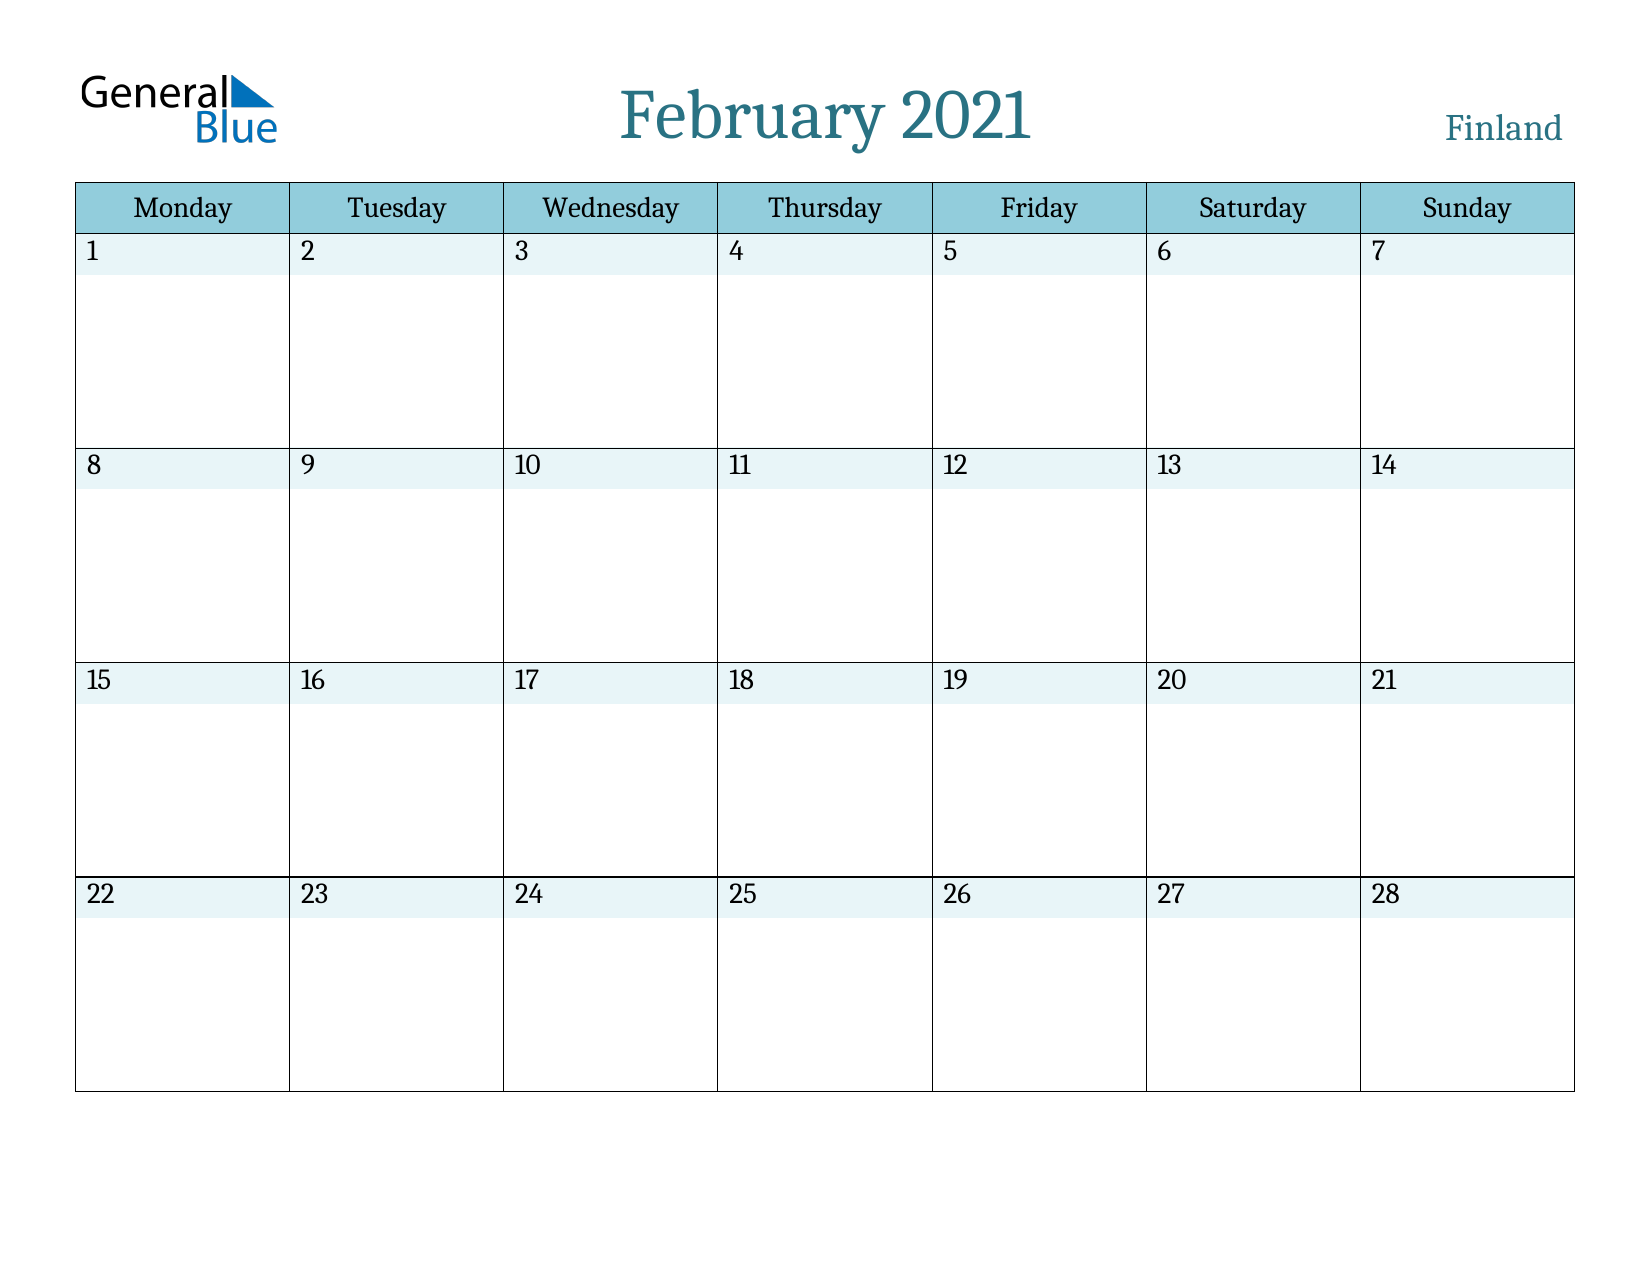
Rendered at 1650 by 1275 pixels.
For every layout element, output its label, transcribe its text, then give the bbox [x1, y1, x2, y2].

table_cell 14 [1361, 449, 1574, 489]
table_cell Thursday [718, 183, 932, 233]
table_cell [290, 918, 503, 1091]
table_cell 25 [718, 878, 932, 918]
table_cell [933, 489, 1146, 662]
table_header February 2021 [504, 75, 1146, 182]
table_cell 15 [76, 663, 289, 704]
table_cell [504, 275, 717, 447]
table_cell Monday [76, 183, 289, 233]
table_cell 22 [76, 878, 289, 918]
table_cell [933, 918, 1146, 1091]
table_cell 24 [504, 878, 717, 918]
table_cell [504, 704, 717, 876]
table_cell 16 [290, 663, 503, 704]
picture [81, 75, 277, 143]
table_cell 3 [504, 234, 717, 275]
table_cell 2 [290, 234, 503, 275]
table_cell [933, 275, 1146, 447]
table_cell [290, 704, 503, 876]
table_cell [1147, 275, 1360, 447]
table_cell 13 [1147, 449, 1360, 489]
table_cell [718, 704, 932, 876]
table_cell 12 [933, 449, 1146, 489]
table_cell [76, 275, 289, 447]
table_cell [1147, 704, 1360, 876]
table_cell 4 [718, 234, 932, 275]
table_cell 26 [933, 878, 1146, 918]
table_cell [504, 489, 717, 662]
table_cell Sunday [1361, 183, 1574, 233]
table_cell [1361, 704, 1574, 876]
table_cell [76, 489, 289, 662]
table_cell [1361, 918, 1574, 1091]
table_cell 7 [1361, 234, 1574, 275]
table_cell [1361, 489, 1574, 662]
table_cell Friday [933, 183, 1146, 233]
table_cell 1 [76, 234, 289, 275]
table_cell [718, 489, 932, 662]
table_cell 28 [1361, 878, 1574, 918]
table_cell 21 [1361, 663, 1574, 704]
table_cell 19 [933, 663, 1146, 704]
table_cell Wednesday [504, 183, 717, 233]
table_cell 20 [1147, 663, 1360, 704]
table_cell [718, 918, 932, 1091]
table_cell 18 [718, 663, 932, 704]
table_cell [1147, 918, 1360, 1091]
table_cell [1361, 275, 1574, 447]
table_cell [718, 275, 932, 447]
table_cell [504, 918, 717, 1091]
table_cell Saturday [1147, 183, 1360, 233]
table_cell 27 [1147, 878, 1360, 918]
table_cell [290, 489, 503, 662]
table_cell 10 [504, 449, 717, 489]
table_header Finland [1146, 75, 1574, 182]
table_cell [76, 918, 289, 1091]
table_cell 6 [1147, 234, 1360, 275]
table_header [76, 75, 503, 182]
table_cell 23 [290, 878, 503, 918]
table_cell 11 [718, 449, 932, 489]
table_cell [1147, 489, 1360, 662]
table_cell 17 [504, 663, 717, 704]
table_cell [76, 704, 289, 876]
table_cell Tuesday [290, 183, 503, 233]
table_cell 8 [76, 449, 289, 489]
table_cell [933, 704, 1146, 876]
table_cell 5 [933, 234, 1146, 275]
table_cell 9 [290, 449, 503, 489]
table_cell [290, 275, 503, 447]
